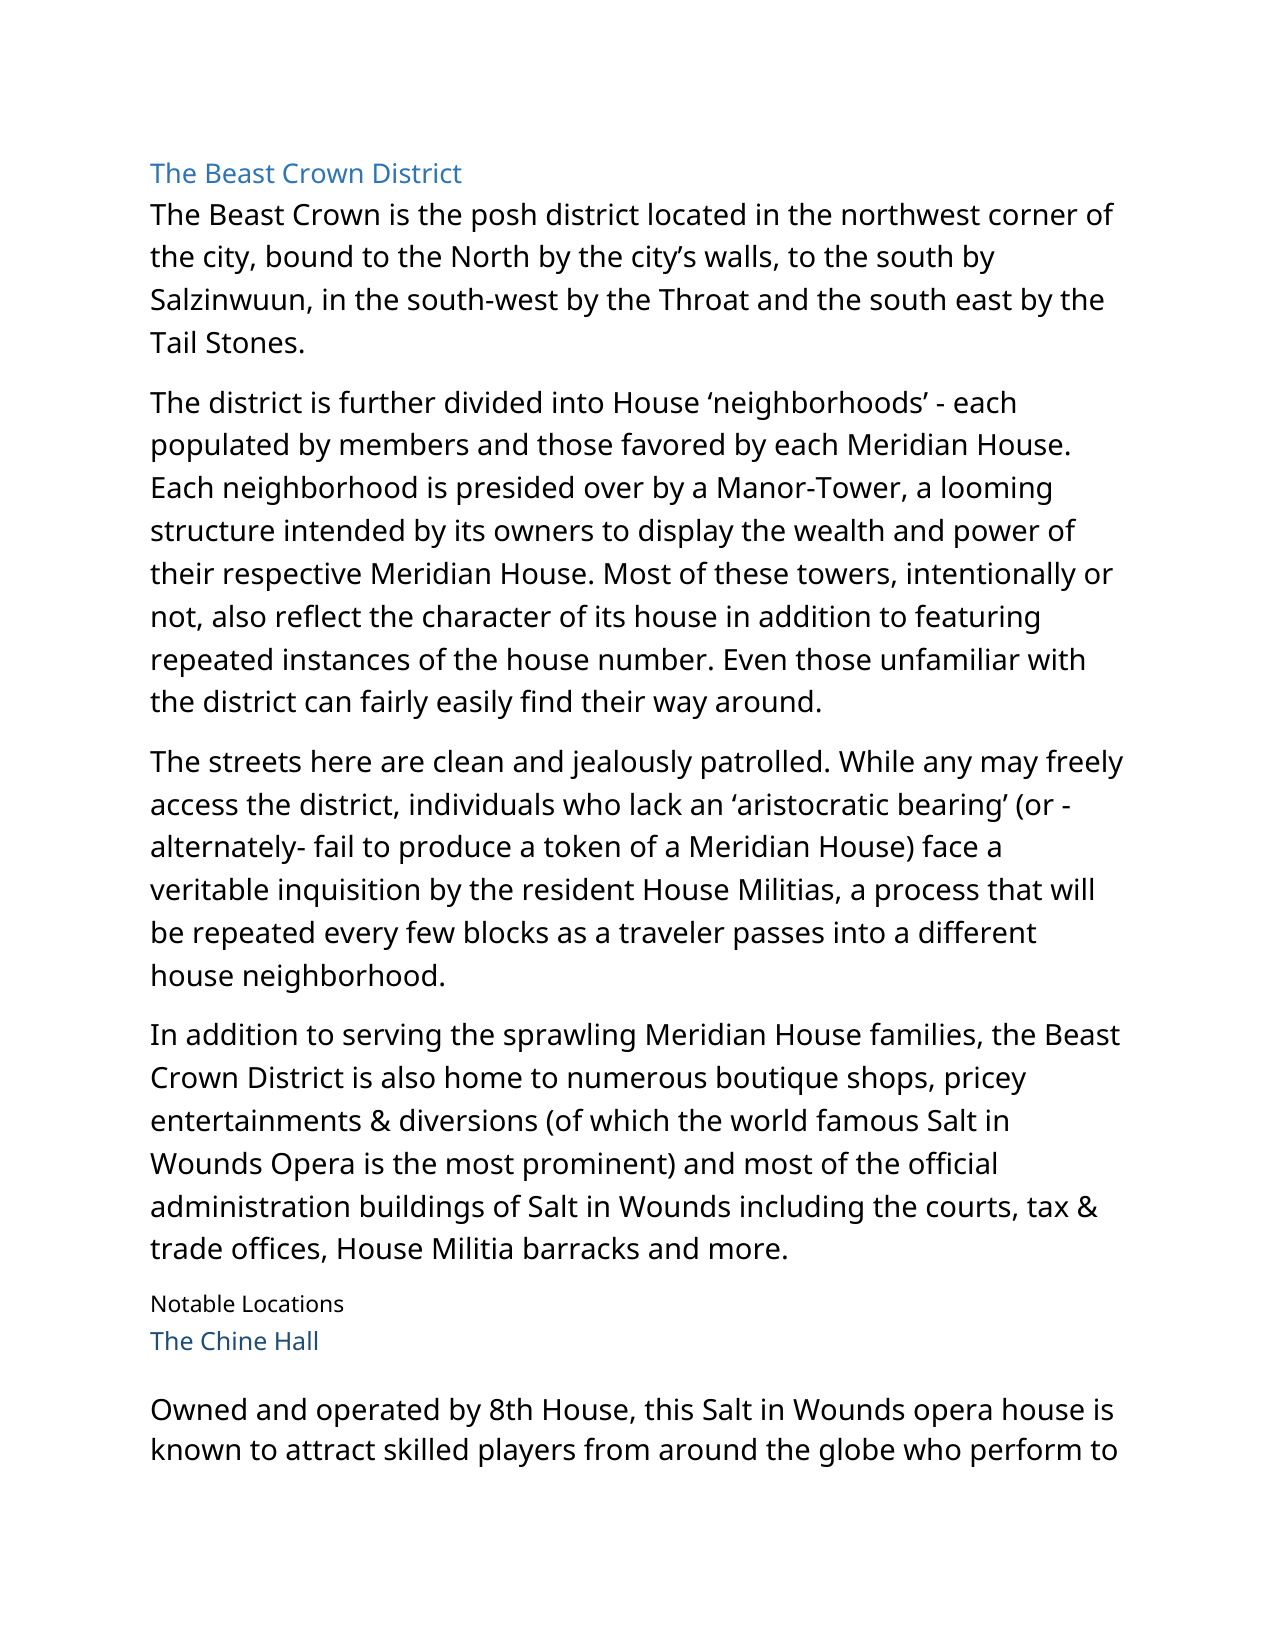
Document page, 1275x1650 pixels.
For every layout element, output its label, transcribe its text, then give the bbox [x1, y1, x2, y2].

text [150, 1389, 1125, 1469]
text In addition to serving the sprawling Meridian House families, the Beast Crown District is also home to numerous boutique shops, pricey entertainments & diversions (of which the world famous Salt in Wounds Opera is the most prominent) and most of the official administration buildings of Salt in Wounds including the courts, tax & trade offices, House Militia barracks and more. [150, 1014, 1125, 1268]
text The Beast Crown is the posh district located in the northwest corner of the city, bound to the North by the city’s walls, to the south by Salzinwuun, in the south-west by the Throat and the south east by the Tail Stones. [150, 194, 1125, 362]
text Notable Locations [150, 1288, 1125, 1319]
subtitle The Beast Crown District [150, 154, 1125, 191]
text The district is further divided into House ‘neighborhoods’ - each populated by members and those favored by each Meridian House. Each neighborhood is presided over by a Manor-Tower, a looming structure intended by its owners to display the wealth and power of their respective Meridian House. Most of these towers, intentionally or not, also reflect the character of its house in addition to featuring repeated instances of the house number. Even those unfamiliar with the district can fairly easily find their way around. [150, 382, 1125, 721]
text The streets here are clean and jealously patrolled. While any may freely access the district, individuals who lack an ‘aristocratic bearing’ (or -alternately- fail to produce a token of a Meridian House) face a veritable inquisition by the resident House Militias, a process that will be repeated every few blocks as a traveler passes into a different house neighborhood. [150, 741, 1125, 995]
subtitle The Chine Hall [150, 1323, 1125, 1358]
